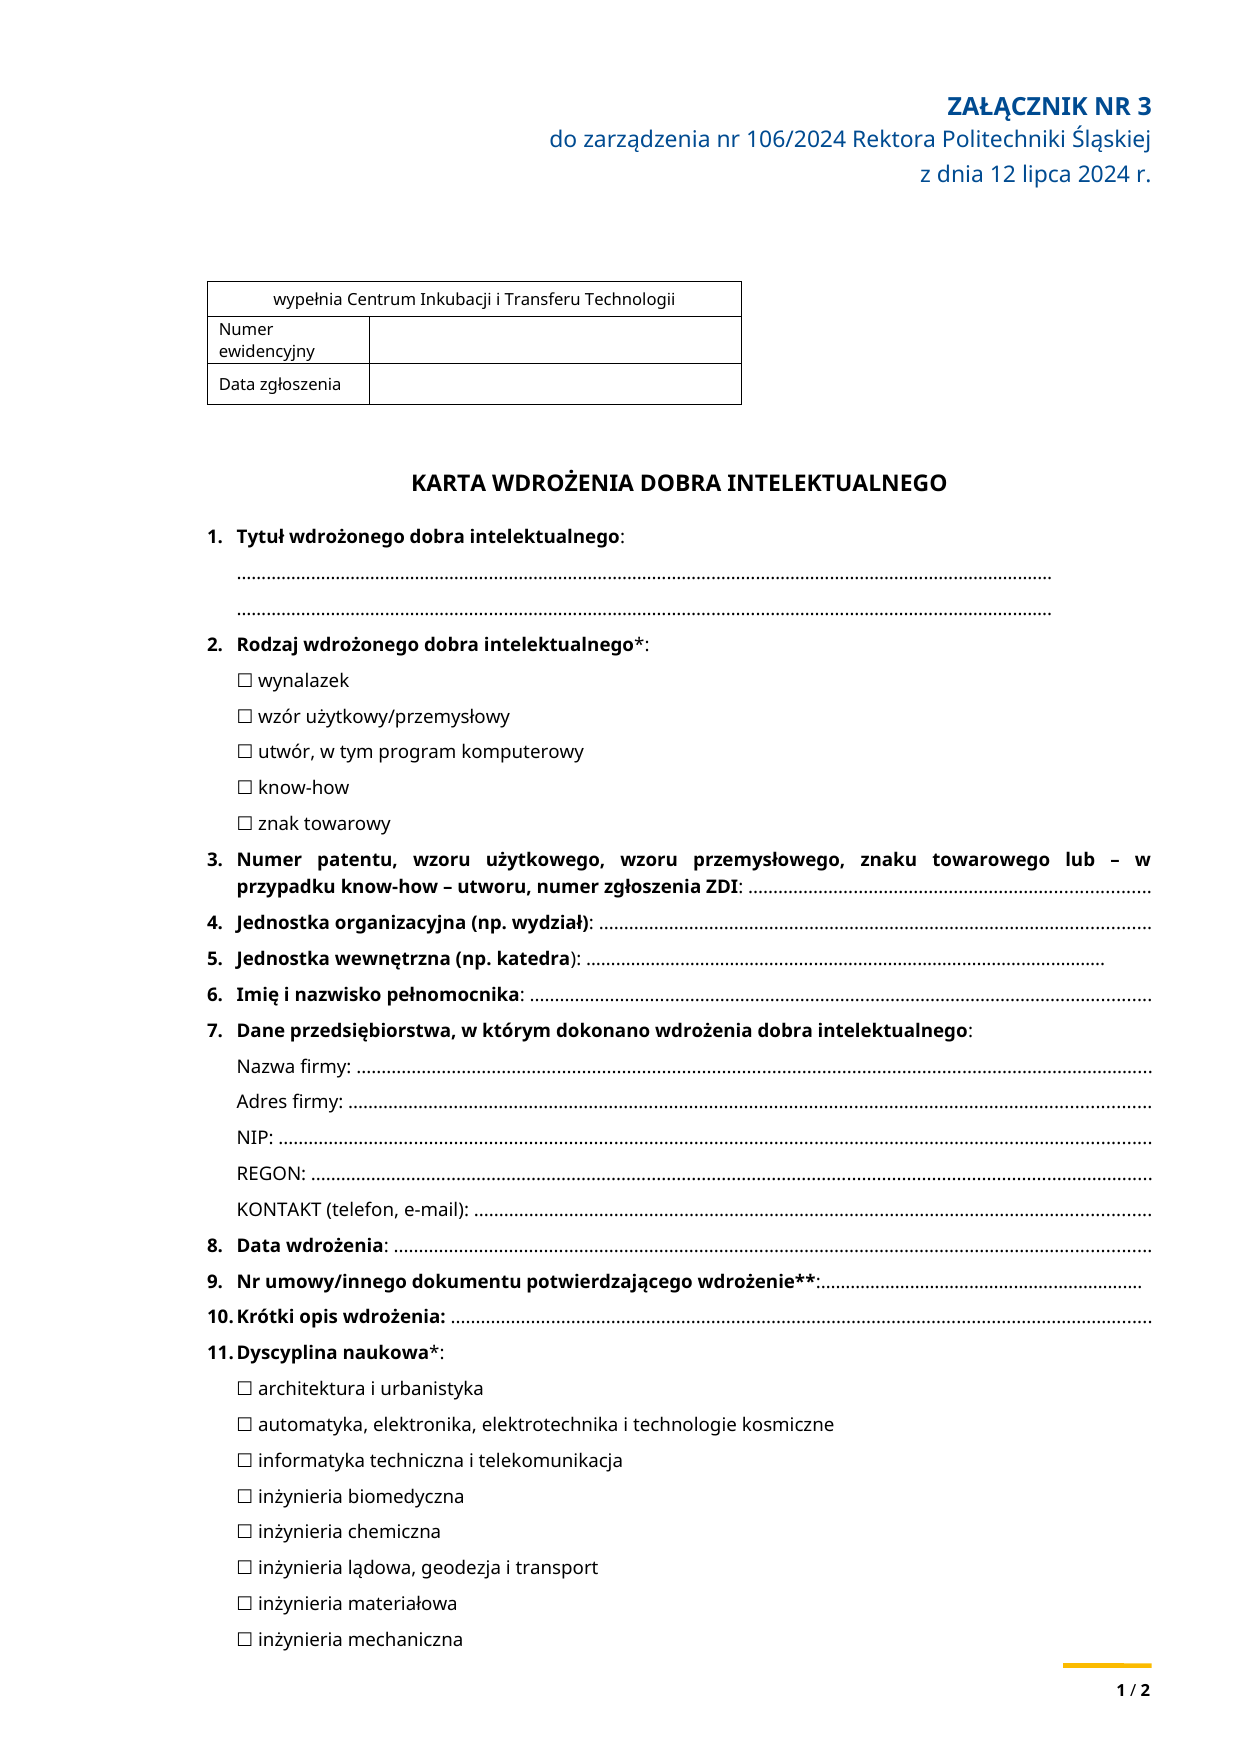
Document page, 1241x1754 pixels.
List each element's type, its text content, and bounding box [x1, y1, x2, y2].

text inżynieria biomedyczna [236, 1483, 1152, 1508]
table_cell Data zgłoszenia [208, 364, 369, 403]
text znak towarowy [207, 810, 1152, 836]
list Nr umowy/innego dokumentu potwierdzającego wdrożenie**:………………………………………..…..…………. [207, 1268, 1152, 1293]
text Adres firmy: [236, 1089, 1152, 1114]
text inżynieria mechaniczna [236, 1626, 1152, 1652]
list Krótki opis wdrożenia: [207, 1304, 1152, 1329]
table_cell [370, 317, 741, 363]
text inżynieria lądowa, geodezja i transport [236, 1554, 1152, 1580]
text do zarządzenia nr 106/2024 Rektora Politechniki Śląskiej [207, 123, 1152, 154]
list Jednostka wewnętrzna (np. katedra): …….…………………………………………………………………………………….. [207, 945, 1152, 971]
text z dnia 12 lipca 2024 r. [207, 158, 1152, 189]
list Dane przedsiębiorstwa, w którym dokonano wdrożenia dobra intelektualnego: [207, 1017, 1152, 1043]
text automatyka, elektronika, elektrotechnika i technologie kosmiczne [236, 1411, 1152, 1437]
list Rodzaj wdrożonego dobra intelektualnego*: [207, 631, 1152, 657]
text informatyka techniczna i telekomunikacja [236, 1447, 1152, 1473]
text ZAŁĄCZNIK NR 3 [207, 89, 1152, 123]
text NIP: [236, 1124, 1152, 1150]
table_cell Numer ewidencyjny [208, 317, 369, 363]
text know-how [207, 774, 1152, 800]
text wynalazek [207, 667, 1152, 693]
text KARTA WDROŻENIA DOBRA INTELEKTUALNEGO [207, 467, 1152, 498]
text inżynieria materiałowa [236, 1590, 1152, 1616]
text inżynieria chemiczna [236, 1519, 1152, 1544]
text ……………………………………………………………………………………………………………….……………….…………….… [236, 559, 1152, 585]
list Imię i nazwisko pełnomocnika: [207, 981, 1152, 1007]
text utwór, w tym program komputerowy [207, 739, 1152, 764]
list Tytuł wdrożonego dobra intelektualnego: [207, 524, 1152, 549]
list Numer patentu, wzoru użytkowego, wzoru przemysłowego, znaku towarowego lub – w przypadku know-how – utworu, numer zgłoszenia ZDI: [207, 846, 1152, 899]
table_header wypełnia Centrum Inkubacji i Transferu Technologii [208, 282, 741, 316]
list Dyscyplina naukowa*: [207, 1339, 1152, 1365]
text architektura i urbanistyka [236, 1375, 1152, 1401]
text Nazwa firmy: [236, 1053, 1152, 1078]
text KONTAKT (telefon, e-mail): [236, 1196, 1152, 1222]
text …………………………………………………………………………………………………………………………………….………….. [236, 595, 1152, 621]
text REGON: [236, 1160, 1152, 1186]
text wzór użytkowy/przemysłowy [207, 703, 1152, 728]
table_cell [370, 364, 741, 403]
list Jednostka organizacyjna (np. wydział): [207, 909, 1152, 935]
list Data wdrożenia: [207, 1232, 1152, 1258]
